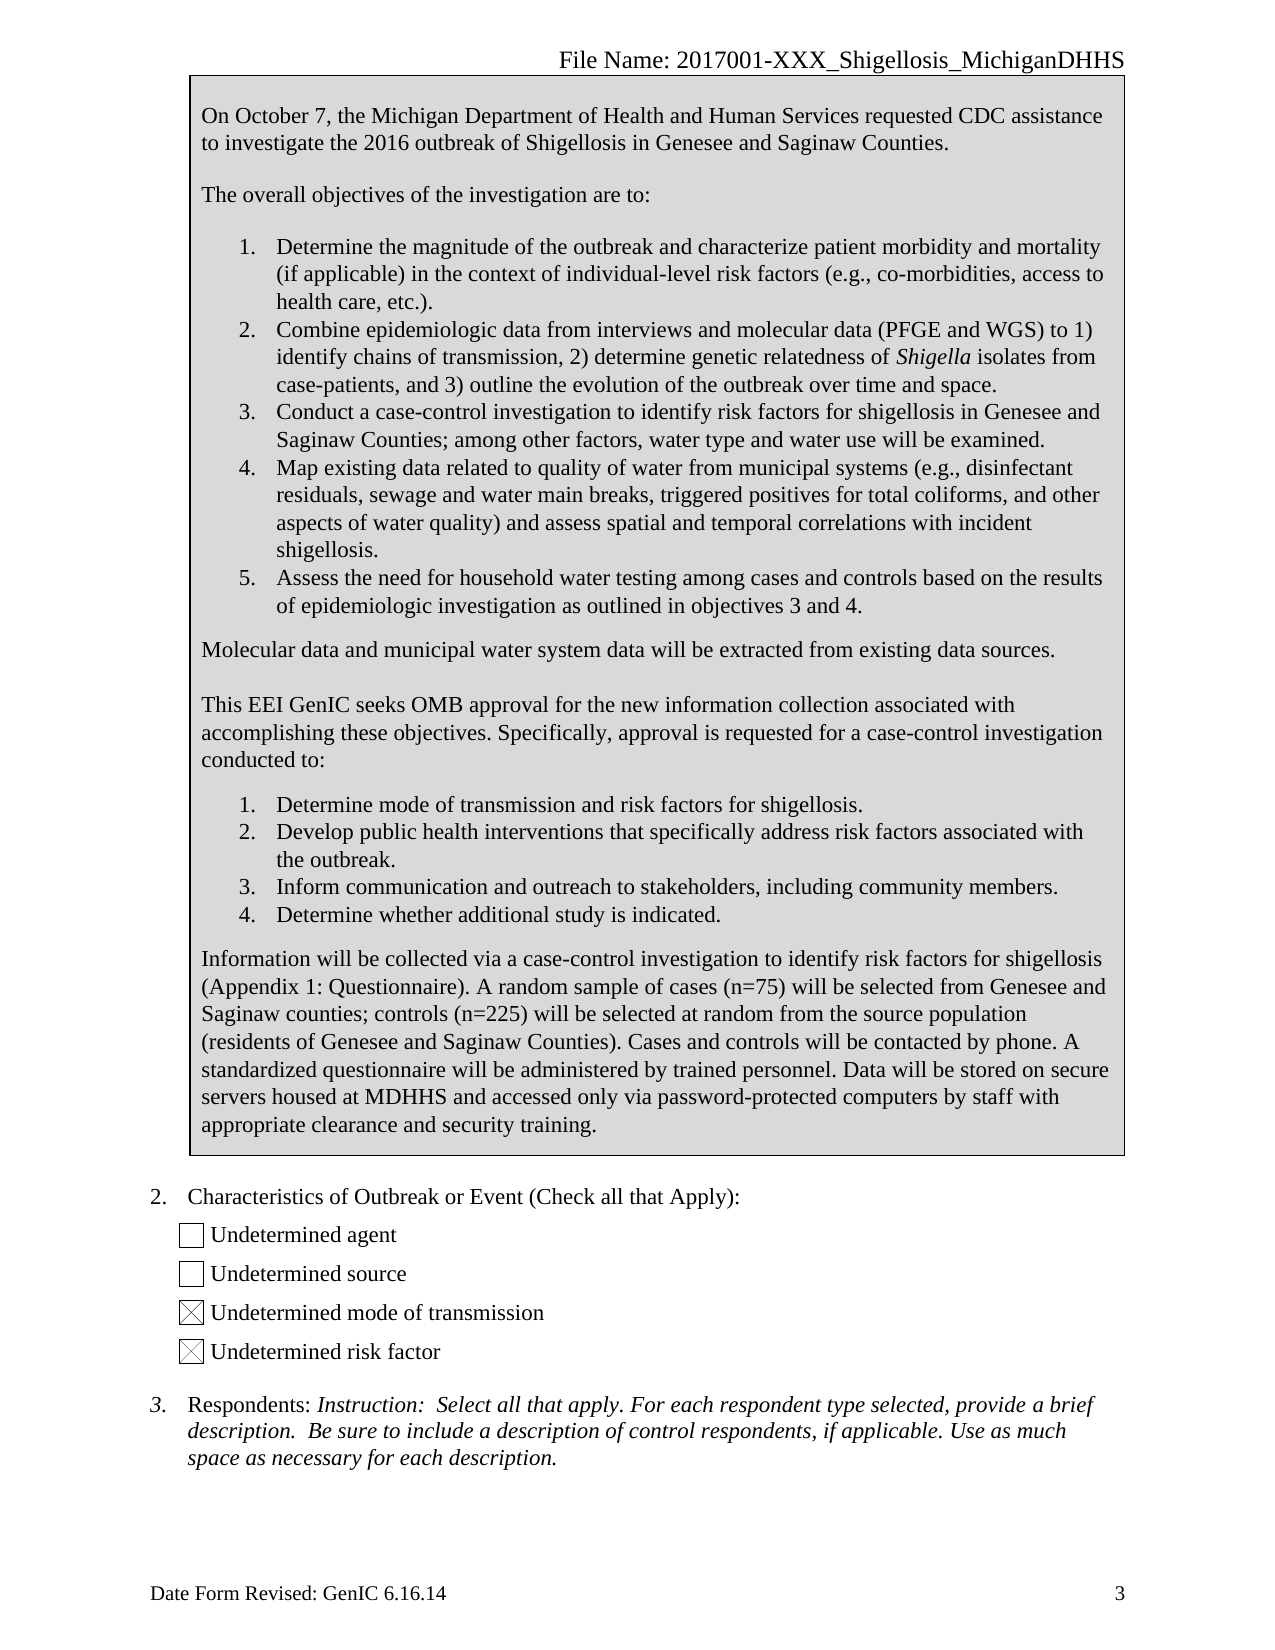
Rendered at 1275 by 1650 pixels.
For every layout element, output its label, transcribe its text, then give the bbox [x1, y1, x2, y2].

list Characteristics of Outbreak or Event (Check all that Apply): [150, 1183, 1125, 1209]
text Undetermined mode of transmission [178, 1299, 1125, 1326]
text Undetermined agent [178, 1222, 1125, 1248]
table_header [191, 76, 1124, 1155]
list Respondents: Instruction: Select all that apply. For each respondent type selected, provide a brief description. Be sure to include a description of control respondents, if applicable. Use as much space as necessary for each description. [150, 1391, 1125, 1470]
text Undetermined risk factor [178, 1338, 1125, 1364]
text Undetermined source [178, 1260, 1125, 1287]
